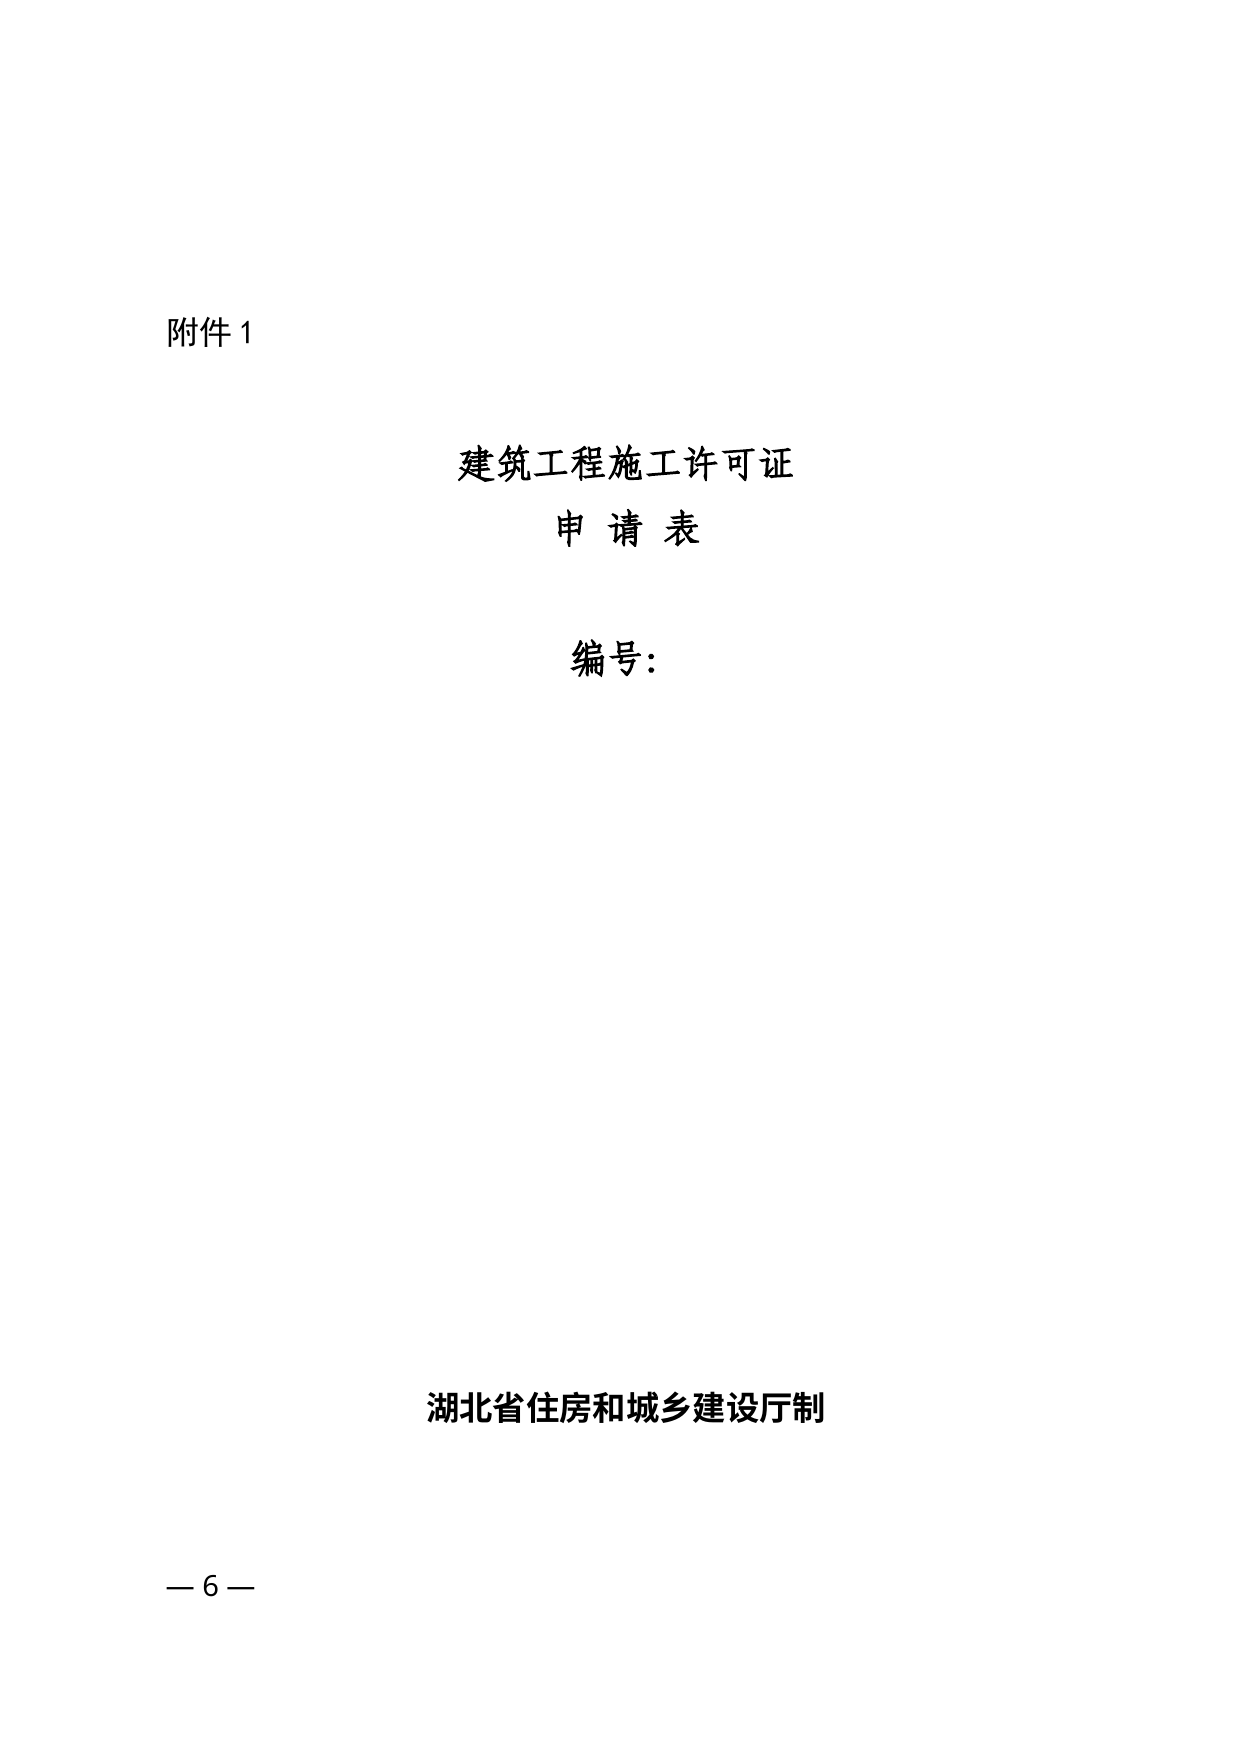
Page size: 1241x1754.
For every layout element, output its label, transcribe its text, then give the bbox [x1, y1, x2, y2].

list 附件1 [165, 298, 1087, 363]
text 湖北省住房和城乡建设厅制 [165, 1373, 1087, 1438]
text 编号： [165, 623, 1087, 688]
text 申 请 表 [165, 493, 1087, 558]
text 建筑工程施工许可证 [165, 428, 1087, 493]
